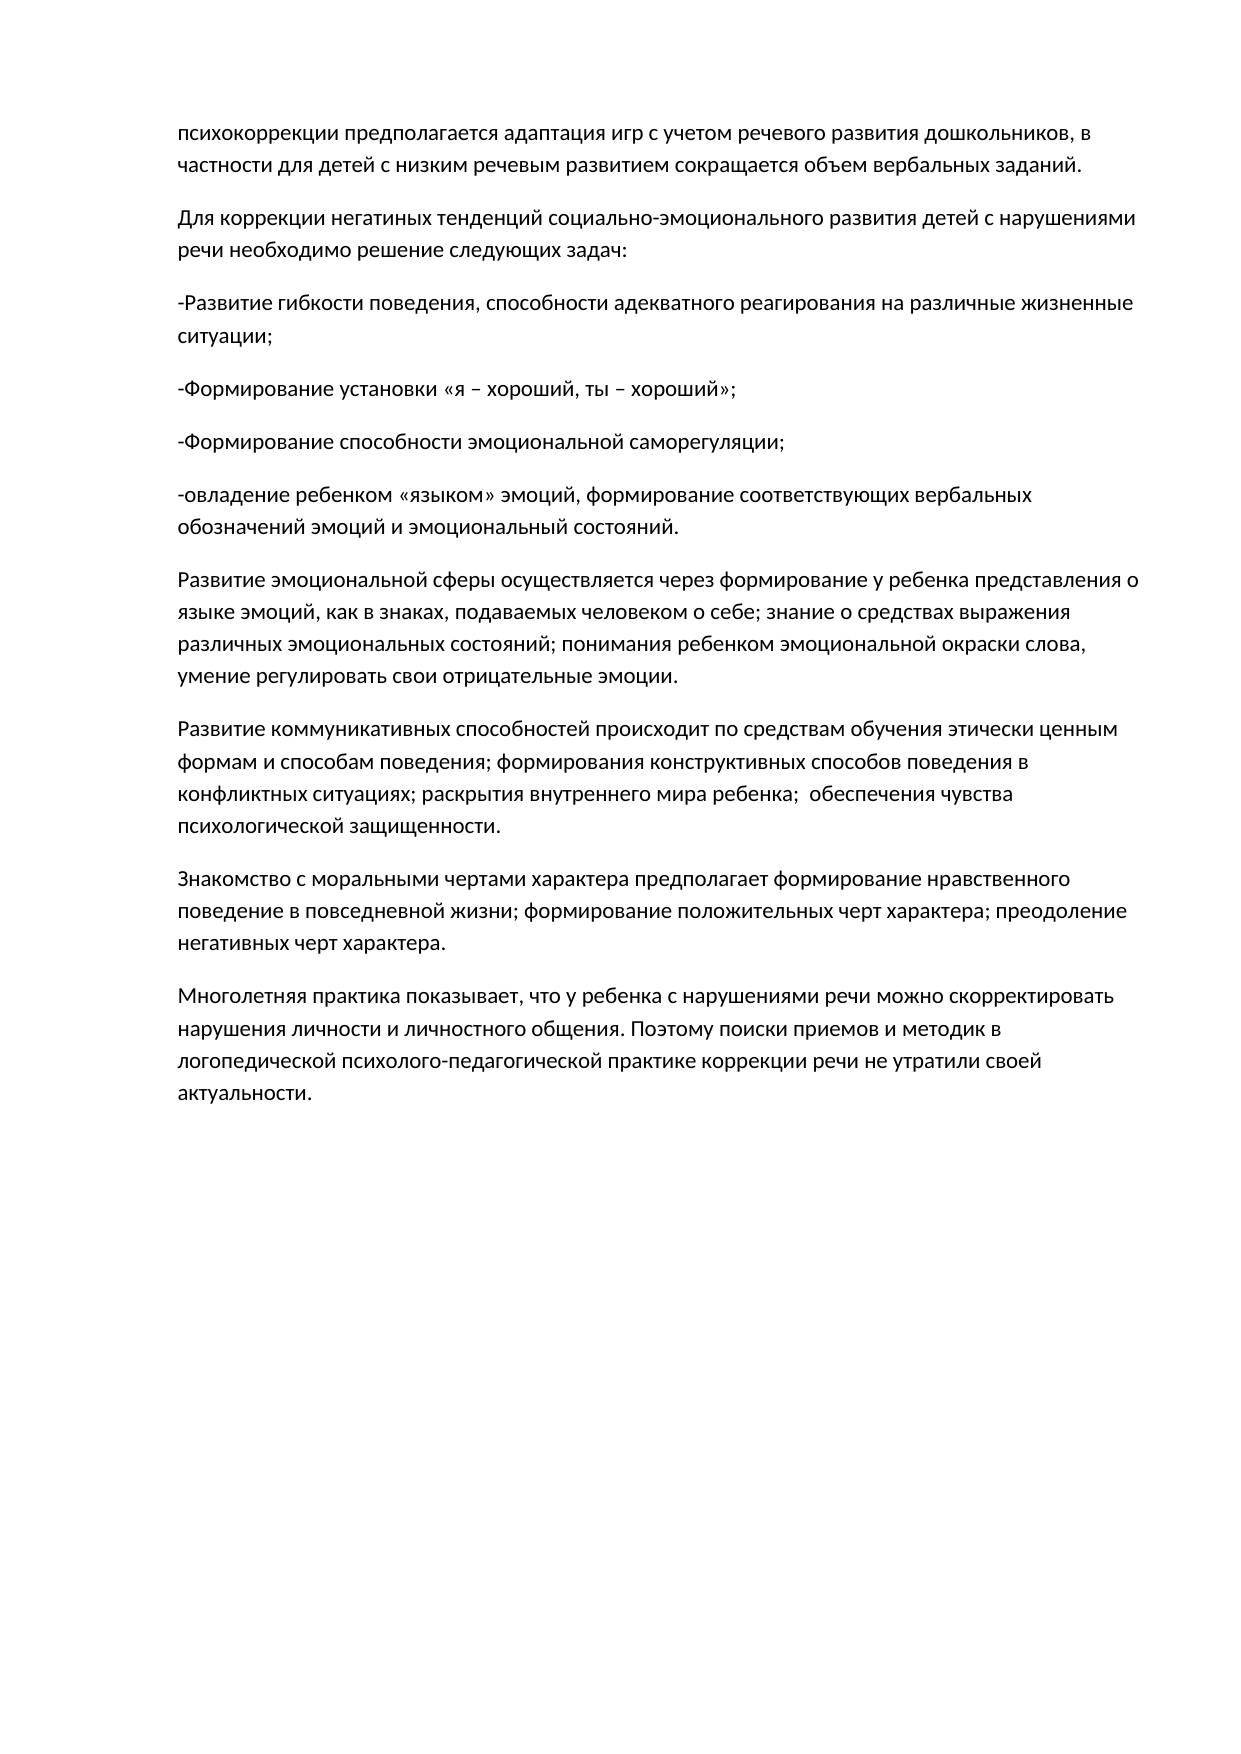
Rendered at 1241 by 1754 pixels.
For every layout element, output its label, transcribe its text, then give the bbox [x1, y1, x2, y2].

text -Развитие гибкости поведения, способности адекватного реагирования на различные жизненные ситуации; [177, 288, 1152, 349]
text -Формирование способности эмоциональной саморегуляции; [177, 427, 1152, 455]
text Развитие коммуникативных способностей происходит по средствам обучения этически ценным формам и способам поведения; формирования конструктивных способов поведения в конфликтных ситуациях; раскрытия внутреннего мира ребенка; обеспечения чувства психологической защищенности. [177, 714, 1152, 839]
text -овладение ребенком «языком» эмоций, формирование соответствующих вербальных обозначений эмоций и эмоциональный состояний. [177, 480, 1152, 540]
text Для коррекции негатиных тенденций социально-эмоционального развития детей с нарушениями речи необходимо решение следующих задач: [177, 203, 1152, 263]
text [177, 118, 1152, 178]
text Развитие эмоциональной сферы осуществляется через формирование у ребенка представления о языке эмоций, как в знаках, подаваемых человеком о себе; знание о средствах выражения различных эмоциональных состояний; понимания ребенком эмоциональной окраски слова, умение регулировать свои отрицательные эмоции. [177, 565, 1152, 689]
text Знакомство с моральными чертами характера предполагает формирование нравственного поведение в повседневной жизни; формирование положительных черт характера; преодоление негативных черт характера. [177, 864, 1152, 957]
text Многолетняя практика показывает, что у ребенка с нарушениями речи можно скорректировать нарушения личности и личностного общения. Поэтому поиски приемов и методик в логопедической психолого-педагогической практике коррекции речи не утратили своей актуальности. [177, 982, 1152, 1106]
text -Формирование установки «я – хороший, ты – хороший»; [177, 374, 1152, 402]
